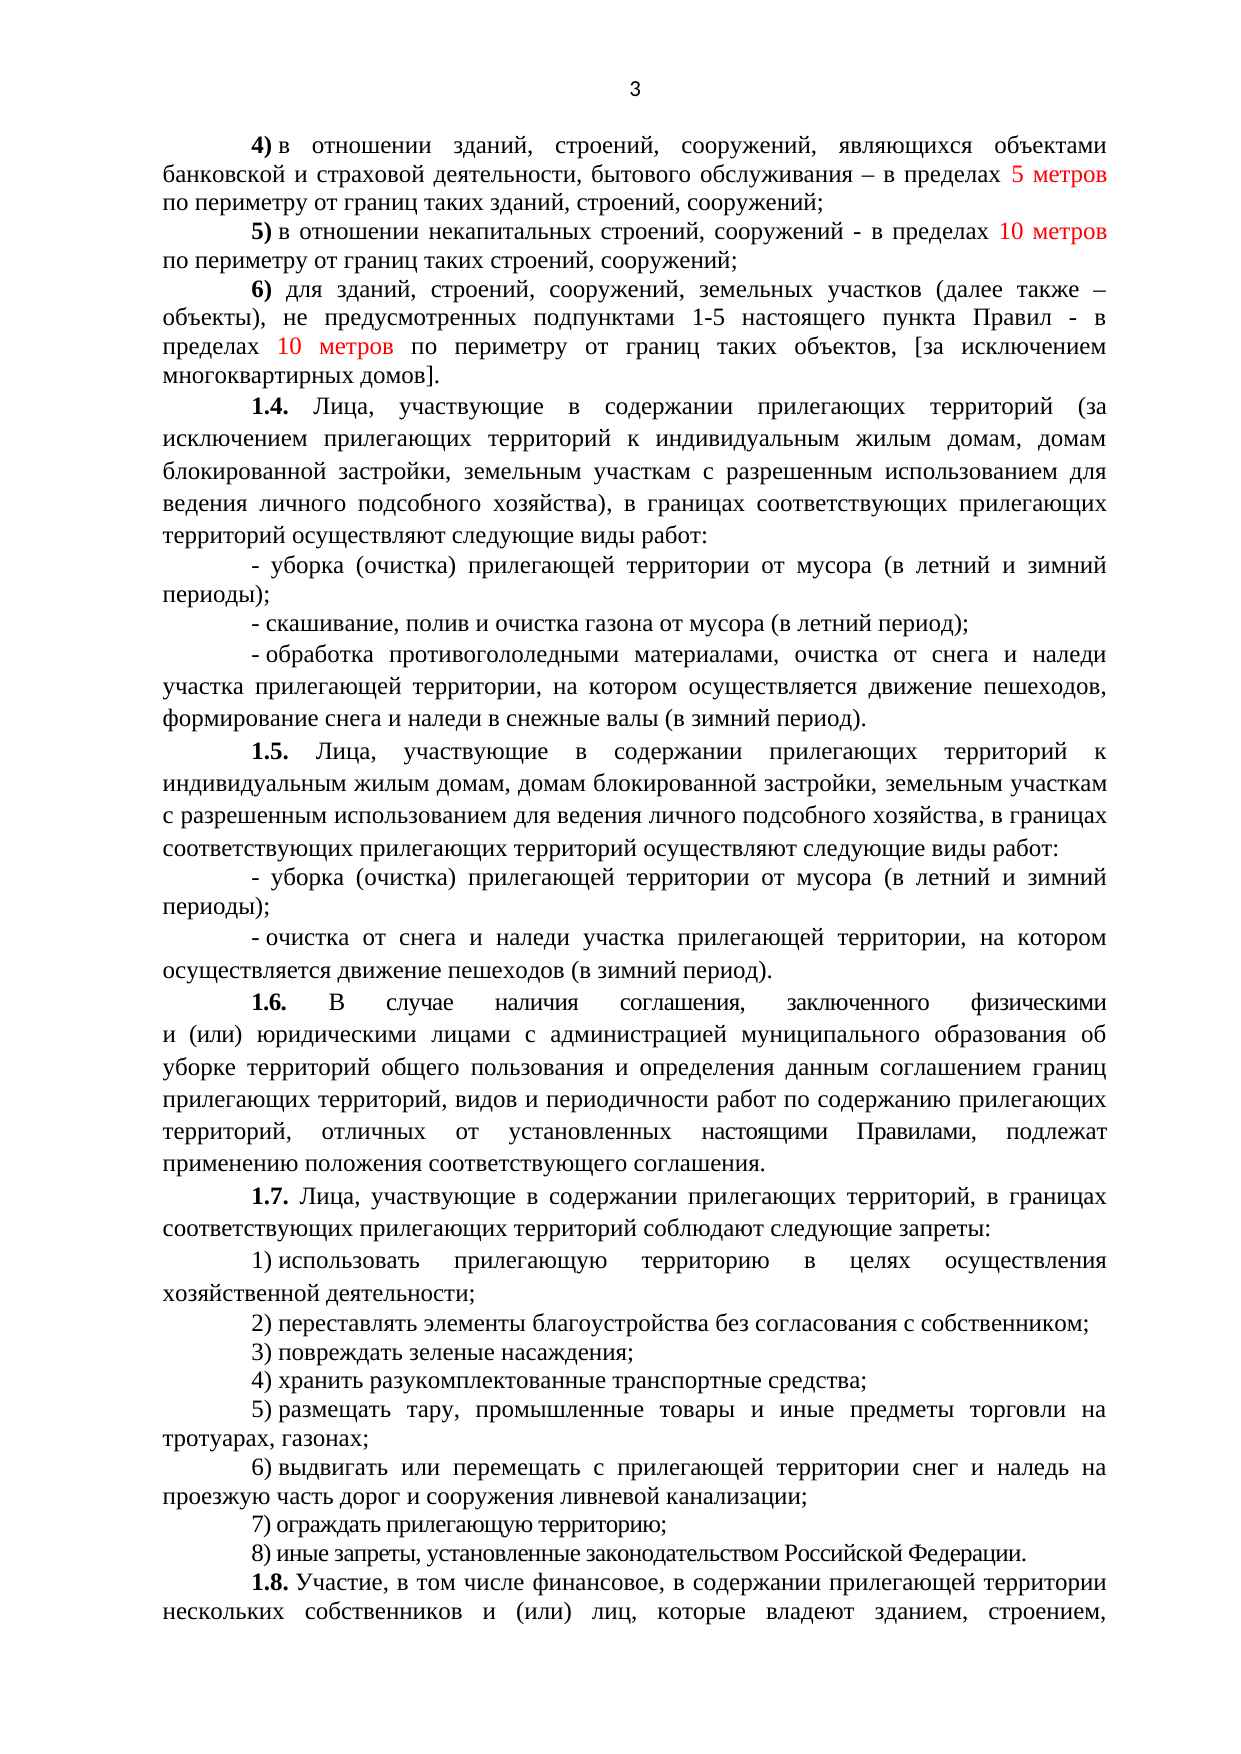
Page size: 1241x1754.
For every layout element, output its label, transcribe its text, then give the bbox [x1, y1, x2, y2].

text - скашивание, полив и очистка газона от мусора (в летний период); [162, 608, 1107, 636]
text 2) переставлять элементы благоустройства без согласования с собственником; [162, 1308, 1107, 1337]
text 4) в отношении зданий, строений, сооружений, являющихся объектами банковской и страховой деятельности, бытового обслуживания – в пределах 5 метров по периметру от границ таких зданий, строений, сооружений; [162, 130, 1107, 216]
text 5) в отношении некапитальных строений, сооружений - в пределах 10 метров по периметру от границ таких строений, сооружений; [162, 216, 1107, 274]
text 5) размещать тару, промышленные товары и иные предметы торговли на тротуарах, газонах; [162, 1394, 1107, 1452]
text 6) для зданий, строений, сооружений, земельных участков (далее также – объекты), не предусмотренных подпунктами 1-5 настоящего пункта Правил - в пределах 10 метров по периметру от границ таких объектов, [за исключением многоквартирных домов]. [162, 274, 1107, 389]
text - очистка от снега и наледи участка прилегающей территории, на котором осуществляется движение пешеходов (в зимний период). [162, 920, 1107, 984]
text 1) использовать прилегающую территорию в целях осуществления хозяйственной деятельности; [162, 1243, 1107, 1308]
text 1.4. Лица, участвующие в содержании прилегающих территорий (за исключением прилегающих территорий к индивидуальным жилым домам, домам блокированной застройки, земельным участкам с разрешенным использованием для ведения личного подсобного хозяйства), в границах соответствующих прилегающих территорий осуществляют следующие виды работ: [162, 389, 1107, 550]
text 8) иные запреты, установленные законодательством Российской Федерации. [162, 1538, 1107, 1567]
text 6) выдвигать или перемещать с прилегающей территории снег и наледь на проезжую часть дорог и сооружения ливневой канализации; [162, 1452, 1107, 1509]
text 1.7. Лица, участвующие в содержании прилегающих территорий, в границах соответствующих прилегающих территорий соблюдают следующие запреты: [162, 1178, 1107, 1243]
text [162, 1567, 1107, 1625]
text 3) повреждать зеленые насаждения; [162, 1337, 1107, 1365]
text - обработка противогололедными материалами, очистка от снега и наледи участка прилегающей территории, на котором осуществляется движение пешеходов, формирование снега и наледи в снежные валы (в зимний период). [162, 636, 1107, 733]
text 7) ограждать прилегающую территорию; [162, 1509, 1107, 1538]
text 4) хранить разукомплектованные транспортные средства; [162, 1366, 1107, 1394]
text - уборка (очистка) прилегающей территории от мусора (в летний и зимний периоды); [162, 862, 1107, 920]
text - уборка (очистка) прилегающей территории от мусора (в летний и зимний периоды); [162, 550, 1107, 608]
text 1.5. Лица, участвующие в содержании прилегающих территорий к индивидуальным жилым домам, домам блокированной застройки, земельным участкам с разрешенным использованием для ведения личного подсобного хозяйства, в границах соответствующих прилегающих территорий осуществляют следующие виды работ: [162, 733, 1107, 862]
text 1.6. В случае наличия соглашения, заключенного физическими и (или) юридическими лицами с администрацией муниципального образования об уборке территорий общего пользования и определения данным соглашением границ прилегающих территорий, видов и периодичности работ по содержанию прилегающих территорий, отличных от установленных настоящими Правилами, подлежат применению положения соответствующего соглашения. [162, 984, 1107, 1178]
